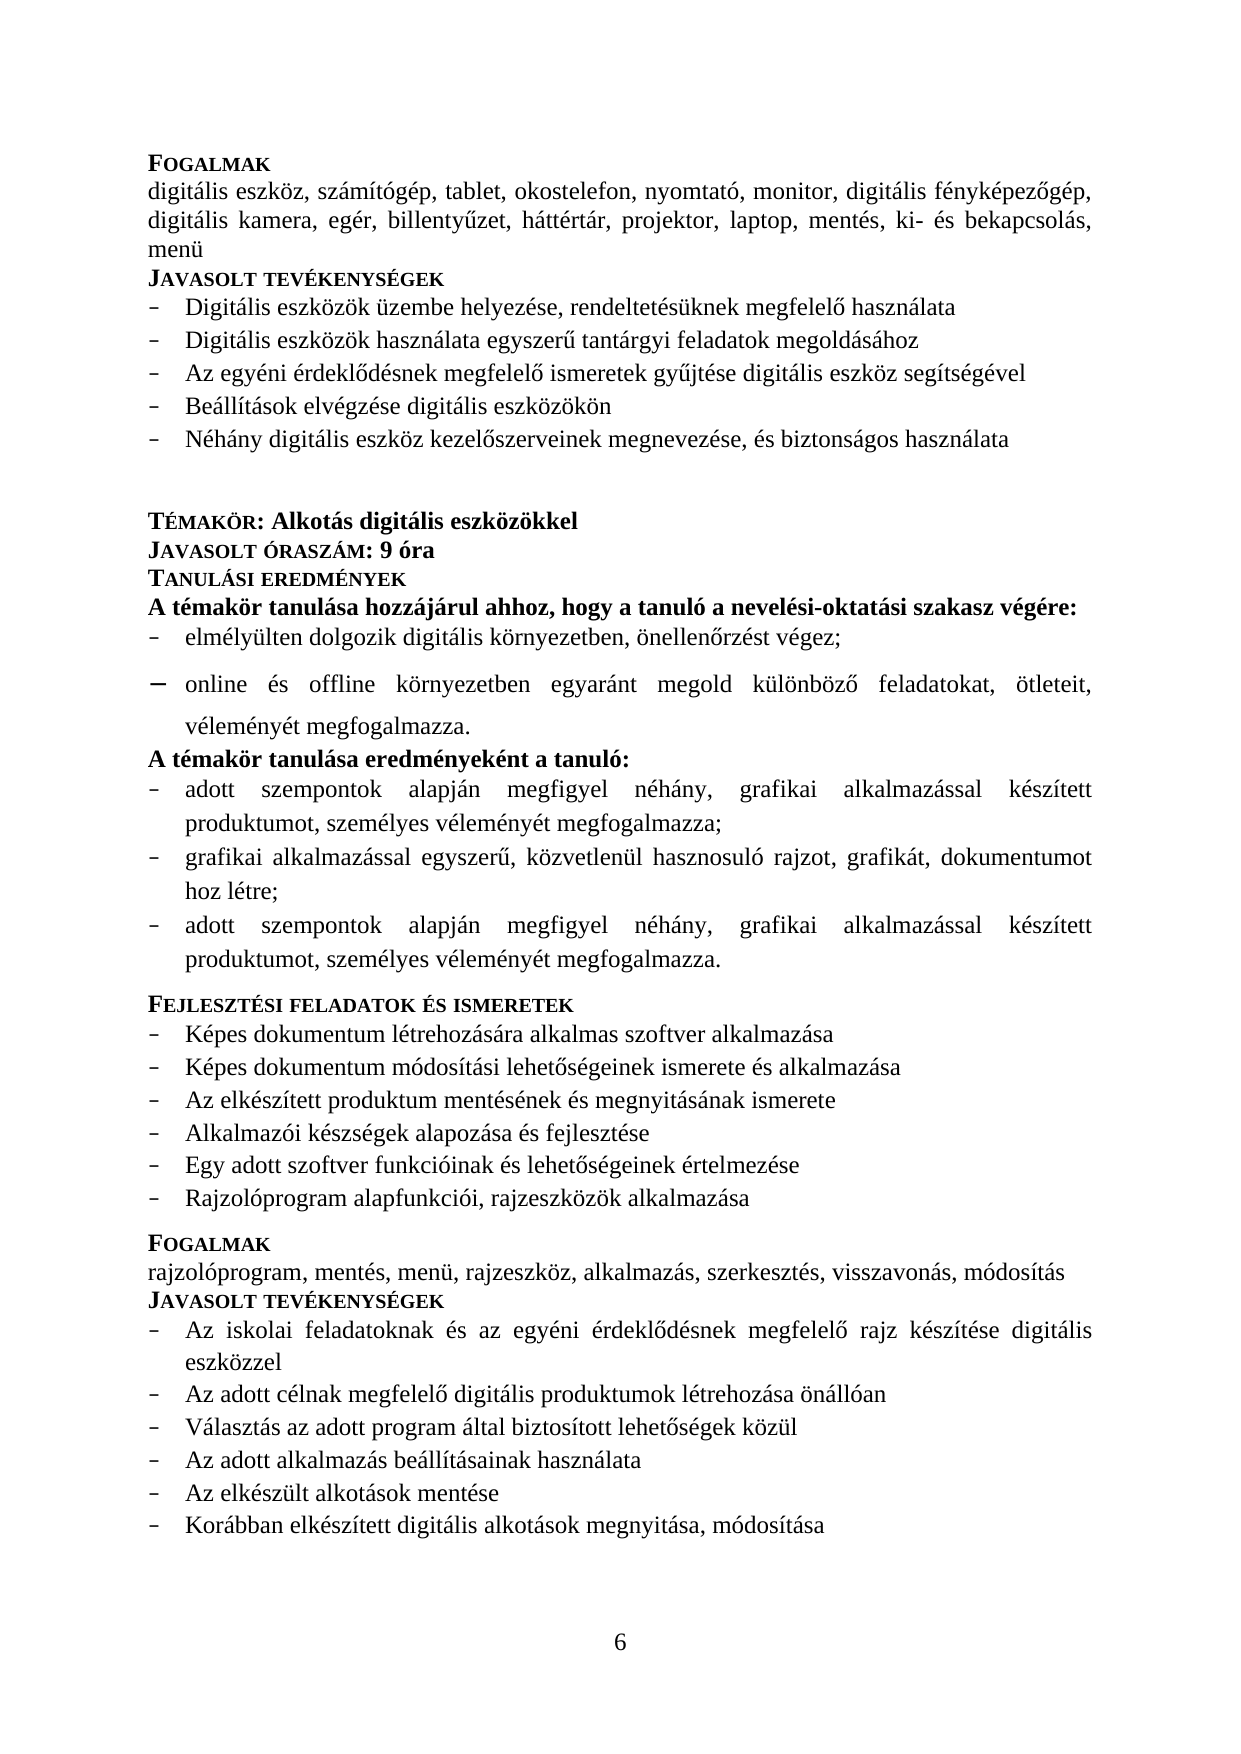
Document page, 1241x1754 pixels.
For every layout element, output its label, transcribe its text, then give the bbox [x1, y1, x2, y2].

text A témakör tanulása hozzájárul ahhoz, hogy a tanuló a nevelési-oktatási szakasz végére: [148, 592, 1093, 621]
subtitle Fejlesztési feladatok és ismeretek [148, 989, 1093, 1018]
list grafikai alkalmazással egyszerű, közvetlenül hasznosuló rajzot, grafikát, dokumentumot hoz létre; [148, 841, 1093, 904]
subtitle Javasolt tevékenységek [148, 263, 1093, 291]
subtitle Javasolt tevékenységek [148, 1285, 1093, 1314]
text Tanulási eredmények [148, 563, 1093, 592]
list Egy adott szoftver funkcióinak és lehetőségeinek értelmezése [148, 1149, 1093, 1180]
list Digitális eszközök üzembe helyezése, rendeltetésüknek megfelelő használata [148, 291, 1093, 322]
text Témakör: Alkotás digitális eszközökkel [148, 506, 1093, 535]
list Digitális eszközök használata egyszerű tantárgyi feladatok megoldásához [148, 324, 1093, 355]
subtitle Fogalmak [148, 1228, 1093, 1257]
text digitális eszköz, számítógép, tablet, okostelefon, nyomtató, monitor, digitális fényképezőgép, digitális kamera, egér, billentyűzet, háttértár, projektor, laptop, mentés, ki- és bekapcsolás, menü [148, 176, 1093, 263]
text A témakör tanulása eredményeként a tanuló: [148, 744, 1093, 773]
list Beállítások elvégzése digitális eszközökön [148, 390, 1093, 421]
text Javasolt óraszám: 9 óra [148, 535, 1093, 563]
list Választás az adott program által biztosított lehetőségek közül [148, 1411, 1093, 1441]
list Az adott célnak megfelelő digitális produktumok létrehozása önállóan [148, 1378, 1093, 1408]
list Alkalmazói készségek alapozása és fejlesztése [148, 1117, 1093, 1147]
list Korábban elkészített digitális alkotások megnyitása, módosítása [148, 1510, 1093, 1540]
list Az adott alkalmazás beállításainak használata [148, 1444, 1093, 1474]
list Rajzolóprogram alapfunkciói, rajzeszközök alkalmazása [148, 1182, 1093, 1213]
subtitle Fogalmak [148, 148, 1093, 176]
text rajzolóprogram, mentés, menü, rajzeszköz, alkalmazás, szerkesztés, visszavonás, módosítás [148, 1257, 1093, 1285]
list elmélyülten dolgozik digitális környezetben, önellenőrzést végez; [148, 621, 1093, 651]
list adott szempontok alapján megfigyel néhány, grafikai alkalmazással készített produktumot, személyes véleményét megfogalmazza. [148, 909, 1093, 972]
list online és offline környezetben egyaránt megold különböző feladatokat, ötleteit, véleményét megfogalmazza. [148, 656, 1093, 740]
list Az egyéni érdeklődésnek megfelelő ismeretek gyűjtése digitális eszköz segítségével [148, 357, 1093, 388]
list Néhány digitális eszköz kezelőszerveinek megnevezése, és biztonságos használata [148, 423, 1093, 453]
list Az elkészült alkotások mentése [148, 1477, 1093, 1507]
list Az iskolai feladatoknak és az egyéni érdeklődésnek megfelelő rajz készítése digitális eszközzel [148, 1314, 1093, 1376]
list adott szempontok alapján megfigyel néhány, grafikai alkalmazással készített produktumot, személyes véleményét megfogalmazza; [148, 773, 1093, 837]
list Az elkészített produktum mentésének és megnyitásának ismerete [148, 1084, 1093, 1114]
list Képes dokumentum módosítási lehetőségeinek ismerete és alkalmazása [148, 1051, 1093, 1081]
list Képes dokumentum létrehozására alkalmas szoftver alkalmazása [148, 1018, 1093, 1048]
